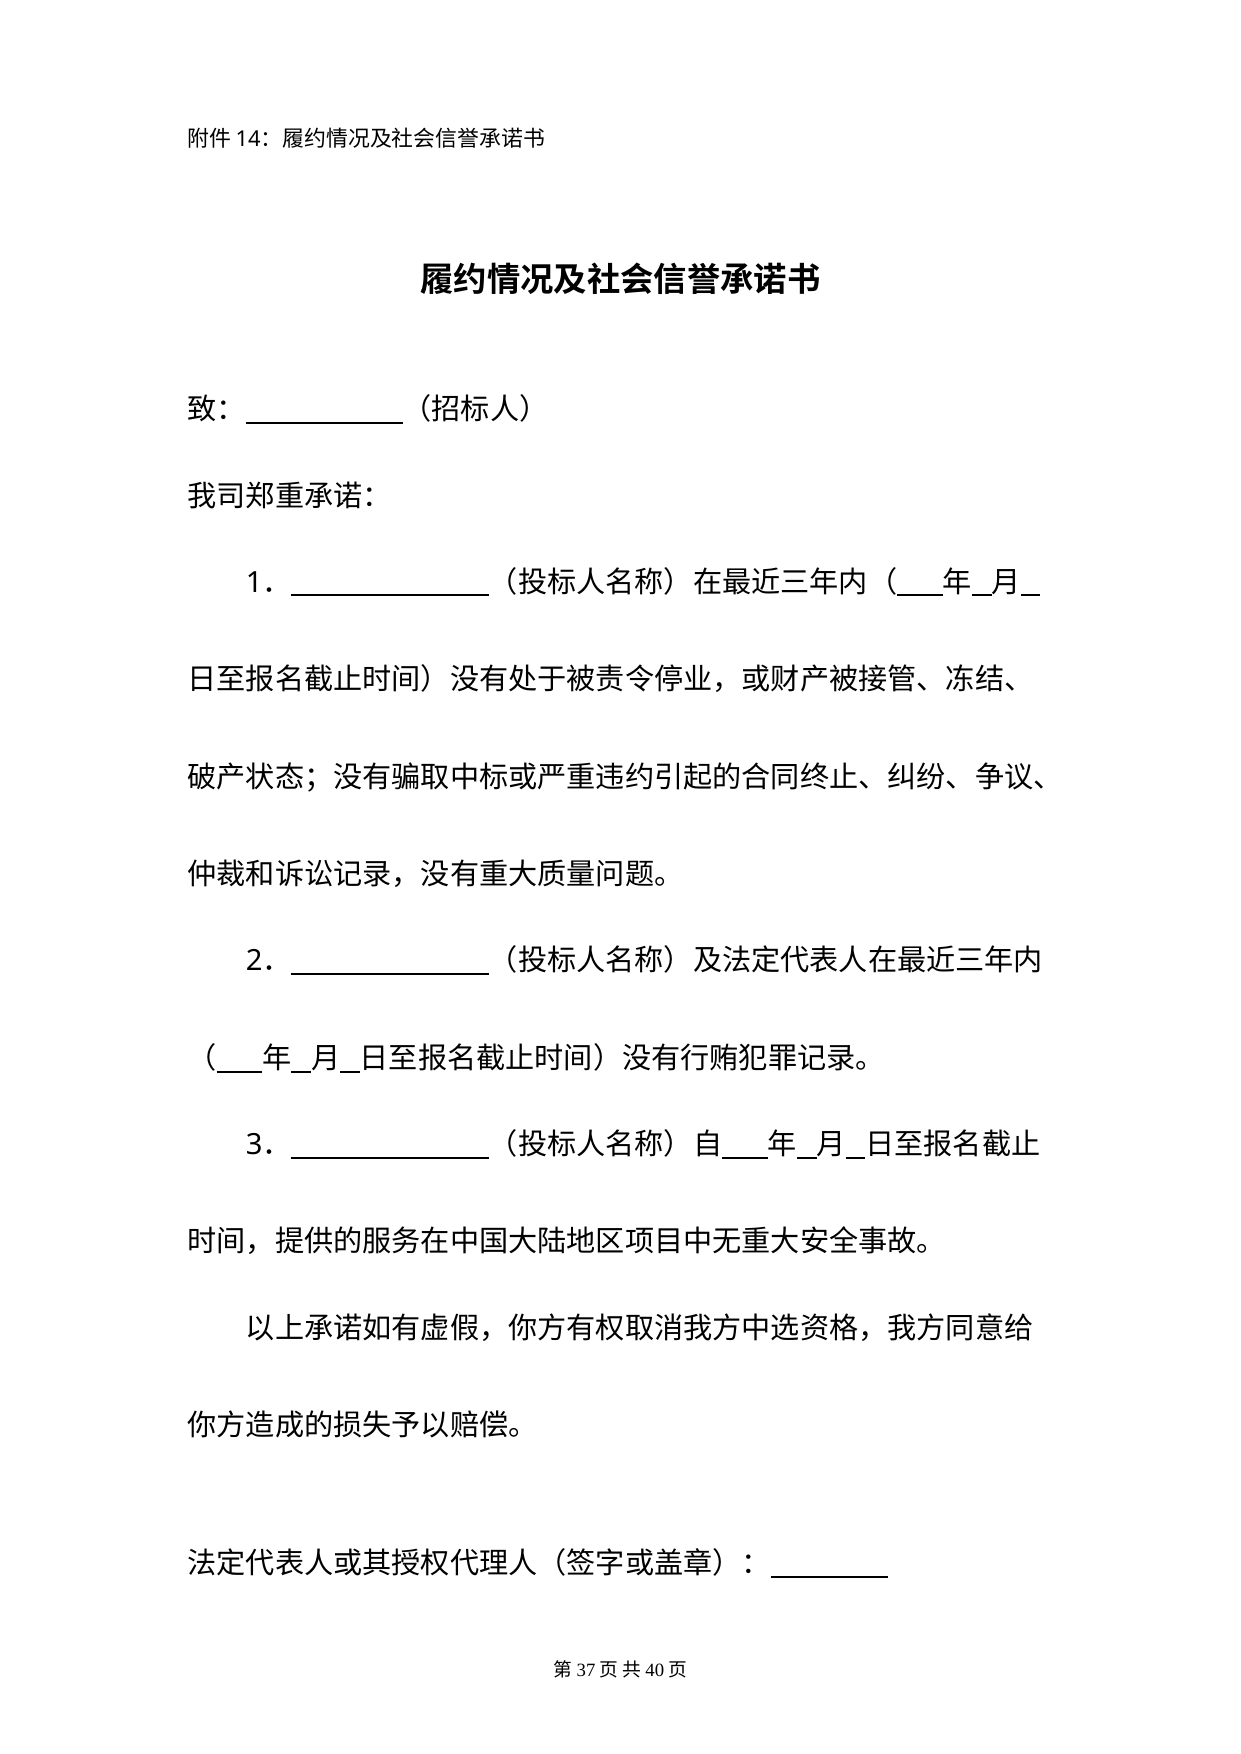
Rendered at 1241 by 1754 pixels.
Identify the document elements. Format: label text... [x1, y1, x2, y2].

text 履约情况及社会信誉承诺书 [187, 245, 1053, 310]
list （投标人名称）及法定代表人在最近三年内（ 年 月 日至报名截止时间）没有行贿犯罪记录。 [187, 926, 1053, 1088]
text 致： （招标人） [187, 374, 1053, 439]
list （投标人名称）在最近三年内（ 年 月 日至报名截止时间）没有处于被责令停业，或财产被接管、冻结、破产状态；没有骗取中标或严重违约引起的合同终止、纠纷、争议、仲裁和诉讼记录，没有重大质量问题。 [187, 547, 1053, 904]
list （投标人名称）自 年 月 日至报名截止时间，提供的服务在中国大陆地区项目中无重大安全事故。 [187, 1109, 1053, 1272]
text 以上承诺如有虚假，你方有权取消我方中选资格，我方同意给你方造成的损失予以赔偿。 [187, 1293, 1053, 1455]
text 附件14：履约情况及社会信誉承诺书 [187, 121, 1053, 153]
text 我司郑重承诺： [187, 461, 1053, 526]
text 法定代表人或其授权代理人（签字或盖章）： [187, 1529, 1053, 1594]
